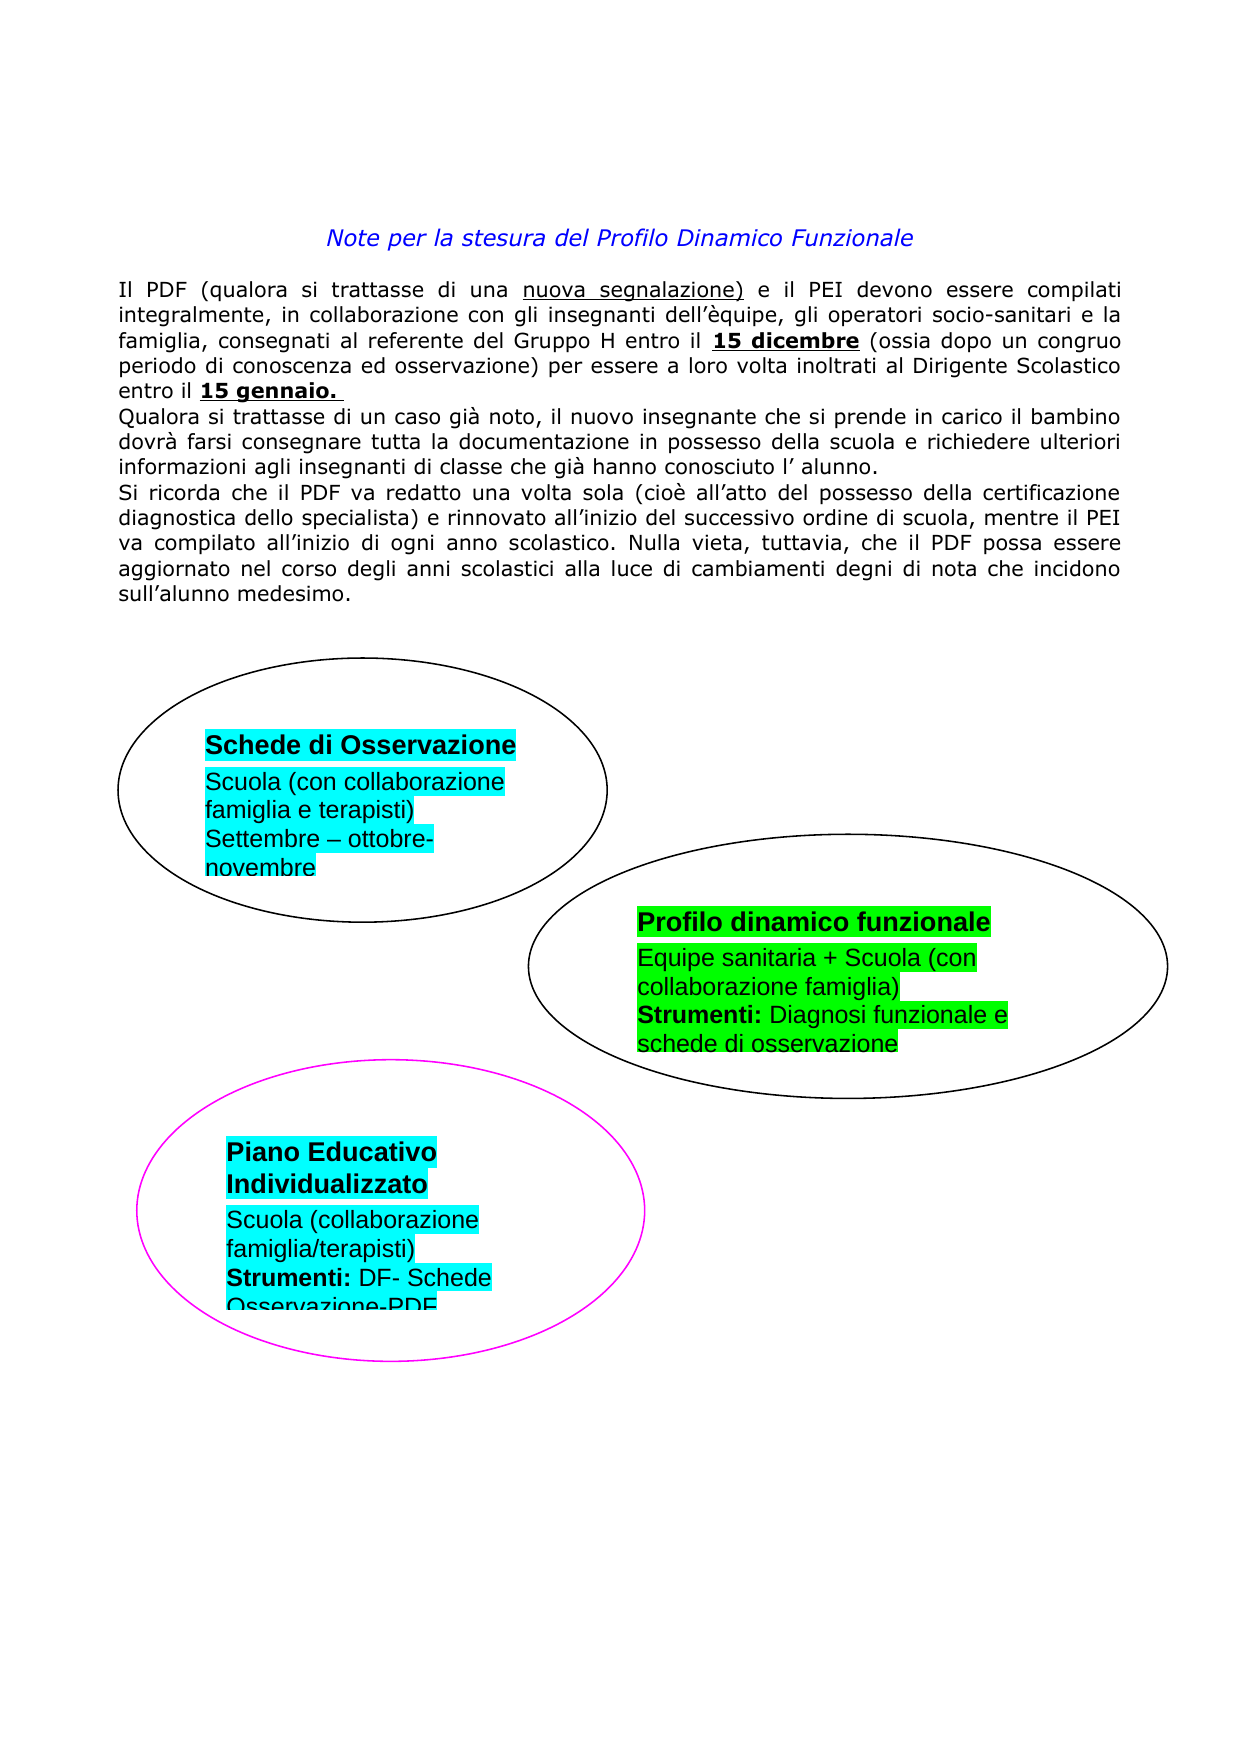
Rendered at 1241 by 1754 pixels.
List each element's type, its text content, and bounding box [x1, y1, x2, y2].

text Il PDF (qualora si trattasse di una nuova segnalazione) e il PEI devono essere compilati integralmente, in collaborazione con gli insegnanti dell’èquipe, gli operatori socio-sanitari e la famiglia, consegnati al referente del Gruppo H entro il 15 dicembre (ossia dopo un congruo periodo di conoscenza ed osservazione) per essere a loro volta inoltrati al Dirigente Scolastico entro il 15 gennaio. [118, 277, 1122, 403]
text Qualora si trattasse di un caso già noto, il nuovo insegnante che si prende in carico il bambino dovrà farsi consegnare tutta la documentazione in possesso della scuola e richiedere ulteriori informazioni agli insegnanti di classe che già hanno conosciuto l’ alunno. [118, 403, 1122, 479]
text Note per la stesura del Profilo Dinamico Funzionale [118, 223, 1122, 251]
text Si ricorda che il PDF va redatto una volta sola (cioè all’atto del possesso della certificazione diagnostica dello specialista) e rinnovato all’inizio del successivo ordine di scuola, mentre il PEI va compilato all’inizio di ogni anno scolastico. Nulla vieta, tuttavia, che il PDF possa essere aggiornato nel corso degli anni scolastici alla luce di cambiamenti degni di nota che incidono sull’alunno medesimo. [118, 479, 1122, 606]
